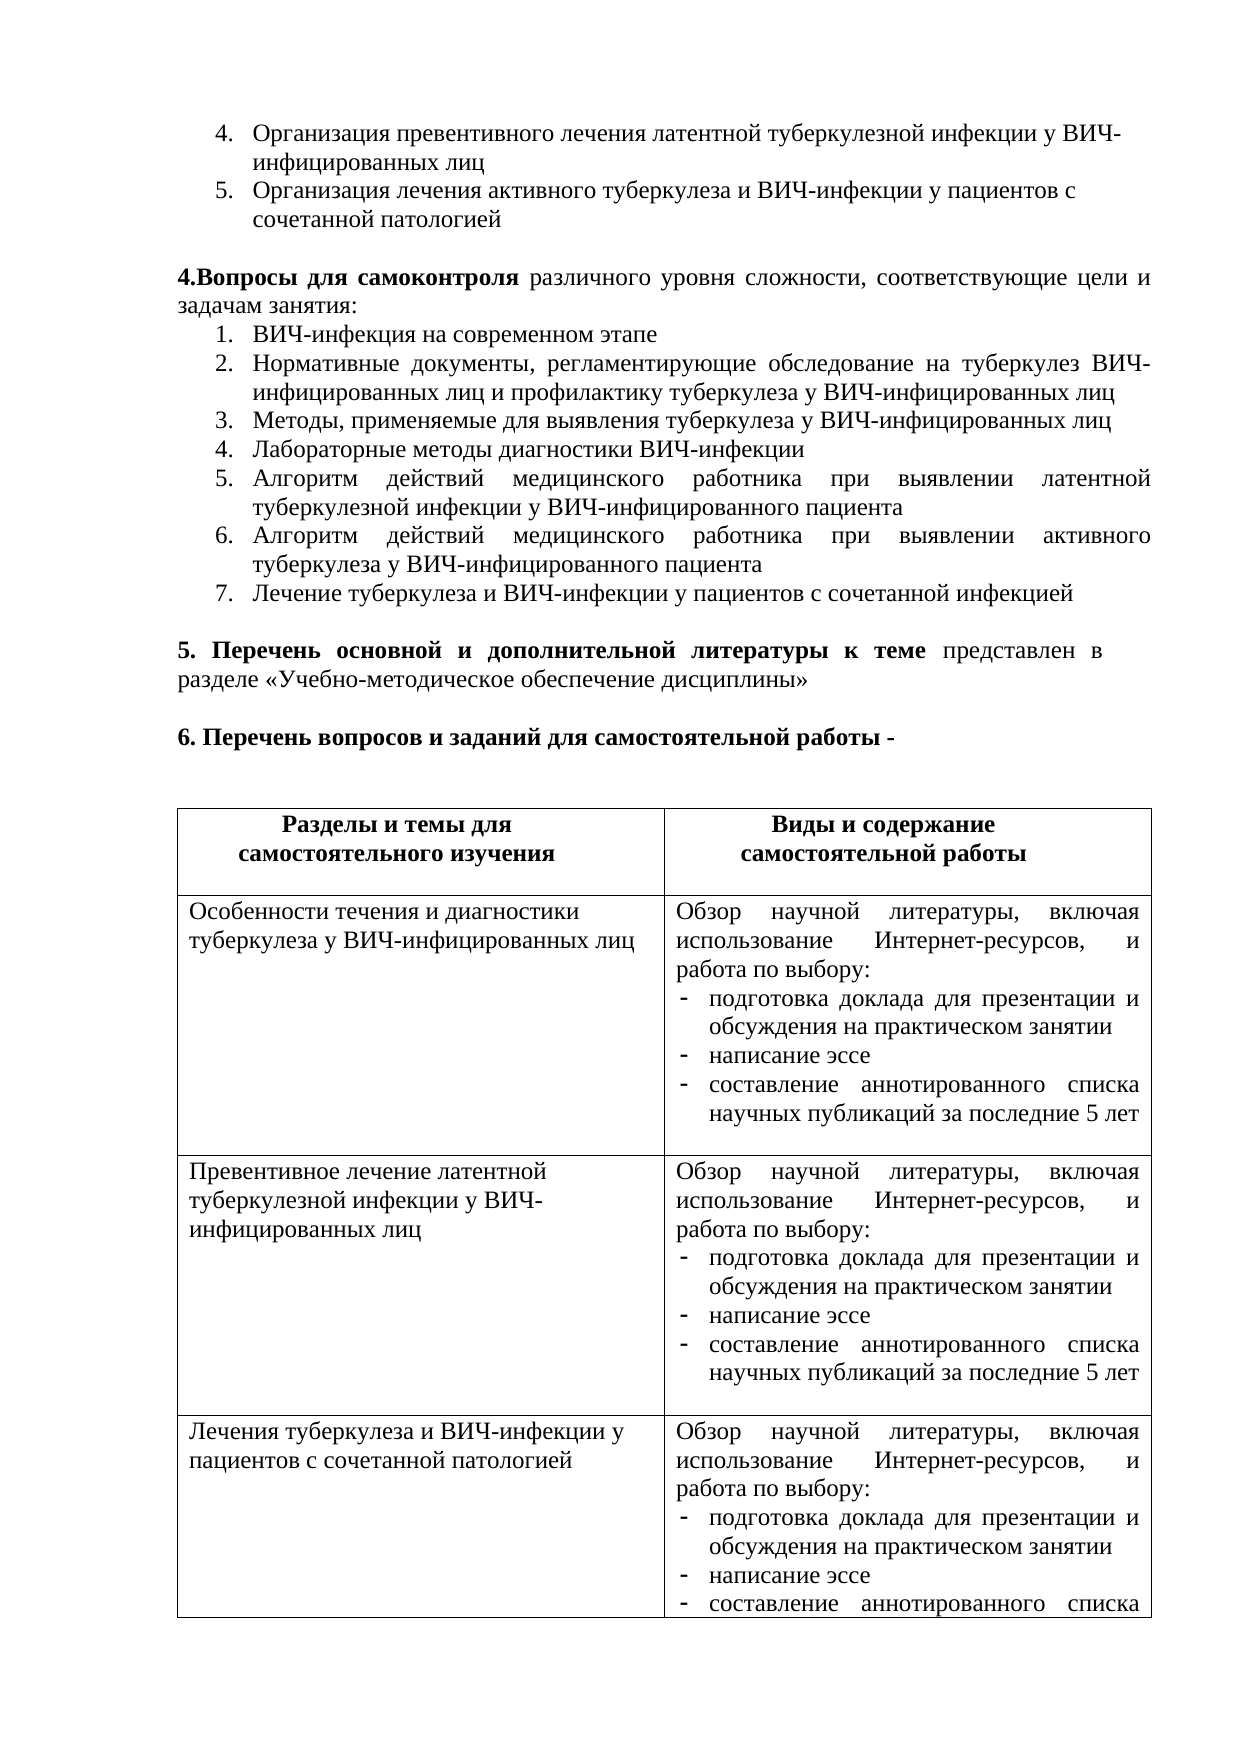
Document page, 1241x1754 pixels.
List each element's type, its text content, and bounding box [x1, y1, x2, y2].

table_header Разделы и темы для самостоятельного изучения [178, 809, 664, 895]
list Лабораторные методы диагностики ВИЧ-инфекции [215, 434, 1152, 463]
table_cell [665, 1416, 1151, 1617]
table_cell Особенности течения и диагностики туберкулеза у ВИЧ-инфицированных лиц [178, 896, 664, 1155]
text 4.Вопросы для самоконтроля различного уровня сложности, соответствующие цели и задачам занятия: [177, 262, 1152, 319]
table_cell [178, 1416, 664, 1617]
table_cell Превентивное лечение латентной туберкулезной инфекции у ВИЧ-инфицированных лиц [178, 1156, 664, 1415]
list Лечение туберкулеза и ВИЧ-инфекции у пациентов с сочетанной инфекцией [215, 578, 1152, 607]
list Алгоритм действий медицинского работника при выявлении латентной туберкулезной инфекции у ВИЧ-инфицированного пациента [215, 463, 1152, 521]
list Нормативные документы, регламентирующие обследование на туберкулез ВИЧ-инфицированных лиц и профилактику туберкулеза у ВИЧ-инфицированных лиц [215, 348, 1152, 406]
list ВИЧ-инфекция на современном этапе [215, 319, 1152, 348]
text 5. Перечень основной и дополнительной литературы к теме представлен в разделе «Учебно-методическое обеспечение дисциплины» [177, 636, 1103, 693]
text 6. Перечень вопросов и заданий для самостоятельной работы - [177, 722, 1103, 751]
list Методы, применяемые для выявления туберкулеза у ВИЧ-инфицированных лиц [215, 406, 1152, 434]
list Алгоритм действий медицинского работника при выявлении активного туберкулеза у ВИЧ-инфицированного пациента [215, 521, 1152, 578]
table_header Виды и содержание самостоятельной работы [665, 809, 1151, 895]
list Организация превентивного лечения латентной туберкулезной инфекции у ВИЧ-инфицированных лиц [215, 118, 1152, 176]
list Организация лечения активного туберкулеза и ВИЧ-инфекции у пациентов с сочетанной патологией [215, 176, 1152, 233]
